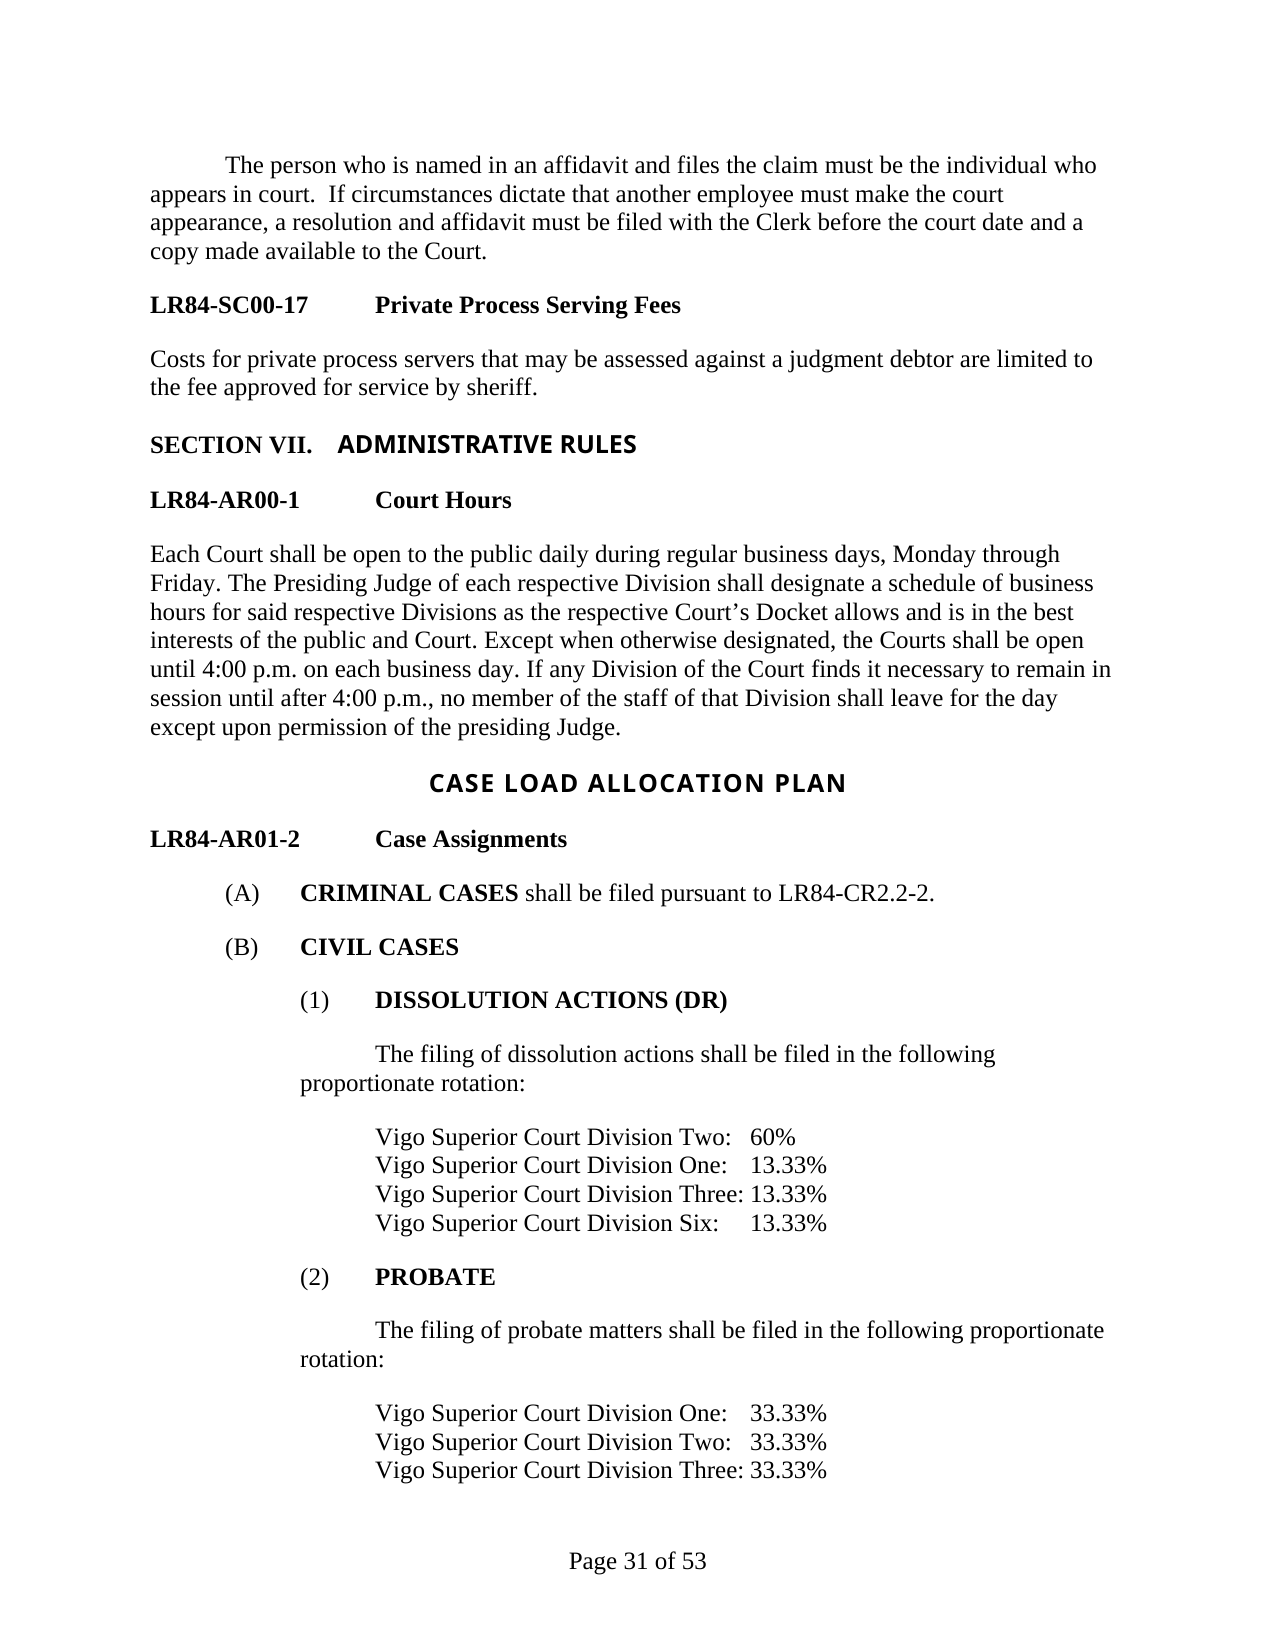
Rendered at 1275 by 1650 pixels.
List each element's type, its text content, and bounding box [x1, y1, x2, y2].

text The filing of dissolution actions shall be filed in the following proportionate rotation: [300, 1039, 1125, 1097]
text Vigo Superior Court Division One: 33.33% Vigo Superior Court Division Two: 33.33% Vigo Superior Court Division Three: 33.33% [375, 1398, 1125, 1484]
subtitle LR84-SC00-17 Private Process Serving Fees [150, 290, 1125, 319]
text Costs for private process servers that may be assessed against a judgment debtor are limited to the fee approved for service by sheriff. [150, 344, 1125, 401]
subtitle CASE LOAD ALLOCATION PLAN [150, 765, 1125, 799]
subtitle CIVIL CASES [150, 932, 1125, 961]
subtitle PROBATE [225, 1262, 1125, 1291]
text The person who is named in an affidavit and files the claim must be the individual who appears in court. If circumstances dictate that another employee must make the court appearance, a resolution and affidavit must be filed with the Clerk before the court date and a copy made available to the Court. [150, 150, 1125, 265]
subtitle DISSOLUTION ACTIONS (DR) [225, 986, 1125, 1014]
text Vigo Superior Court Division Two: 60% Vigo Superior Court Division One: 13.33% Vigo Superior Court Division Three: 13.33% Vigo Superior Court Division Six: 13.33% [375, 1122, 1125, 1237]
text The filing of probate matters shall be filed in the following proportionate rotation: [300, 1316, 1125, 1373]
subtitle LR84-AR00-1 Court Hours [150, 485, 1125, 514]
subtitle ADMINISTRATIVE RULES [150, 426, 1125, 460]
subtitle LR84-AR01-2 Case Assignments [150, 824, 1125, 853]
subtitle CRIMINAL CASES shall be filed pursuant to LR84-CR2.2-2. [150, 878, 1125, 907]
text Each Court shall be open to the public daily during regular business days, Monday through Friday. The Presiding Judge of each respective Division shall designate a schedule of business hours for said respective Divisions as the respective Court’s Docket allows and is in the best interests of the public and Court. Except when otherwise designated, the Courts shall be open until 4:00 p.m. on each business day. If any Division of the Court finds it necessary to remain in session until after 4:00 p.m., no member of the staff of that Division shall leave for the day except upon permission of the presiding Judge. [150, 539, 1125, 740]
